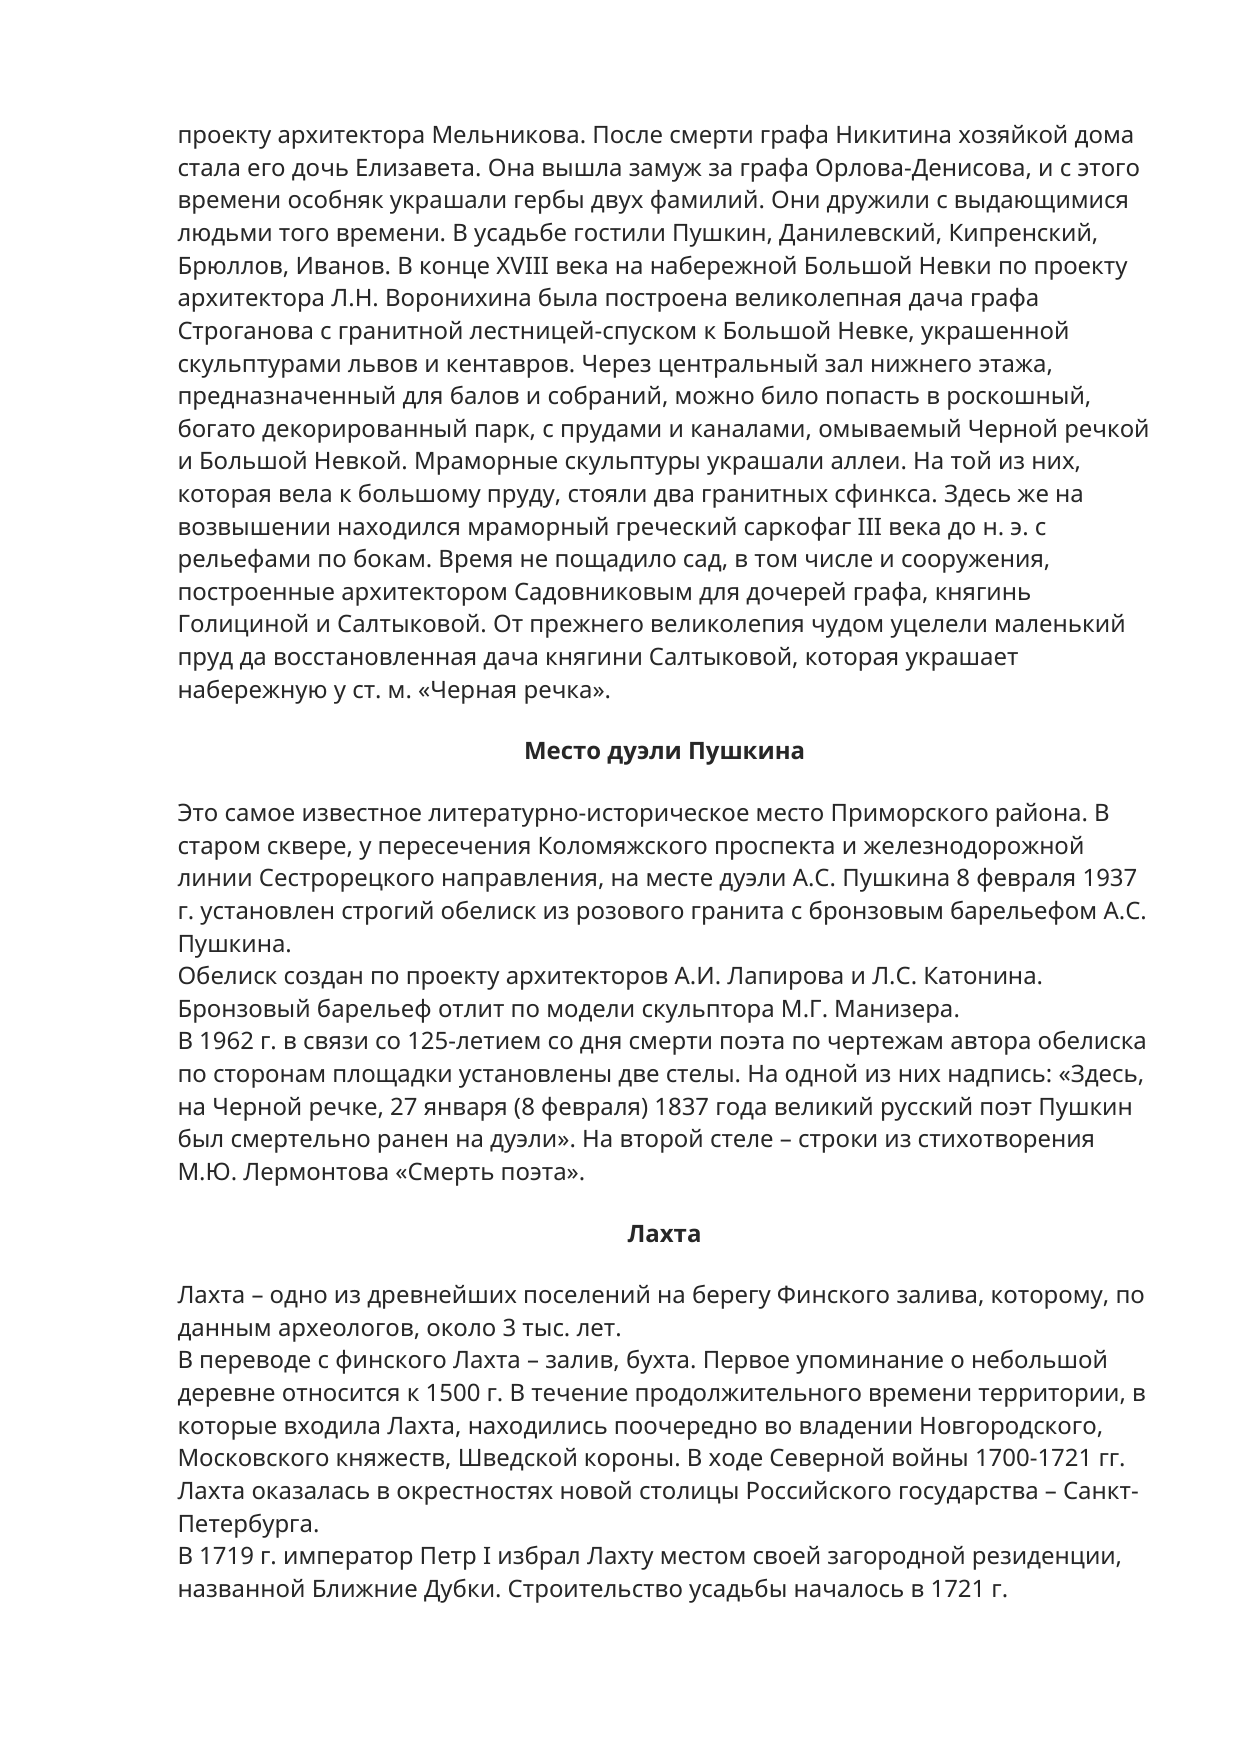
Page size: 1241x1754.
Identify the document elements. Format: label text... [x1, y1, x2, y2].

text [177, 1278, 1152, 1604]
text Место дуэли Пушкина [177, 734, 1152, 767]
text Лахта [177, 1216, 1152, 1249]
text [177, 118, 1152, 705]
text Это самое известное литературно-историческое место Приморского района. В старом сквере, у пересечения Коломяжского проспекта и железнодорожной линии Сестрорецкого направления, на месте дуэли А.С. Пушкина 8 февраля 1937 г. установлен строгий обелиск из розового гранита с бронзовым барельефом А.С. Пушкина. Обелиск создан по проекту архитекторов А.И. Лапирова и Л.С. Катонина. Бронзовый барельеф отлит по модели скульптора М.Г. Манизера. В 1962 г. в связи со 125-летием со дня смерти поэта по чертежам автора обелиска по сторонам площадки установлены две стелы. На одной из них надпись: «Здесь, на Черной речке, 27 января (8 февраля) 1837 года великий русский поэт Пушкин был смертельно ранен на дуэли». На второй стеле – строки из стихотворения М.Ю. Лермонтова «Смерть поэта». [177, 796, 1152, 1187]
